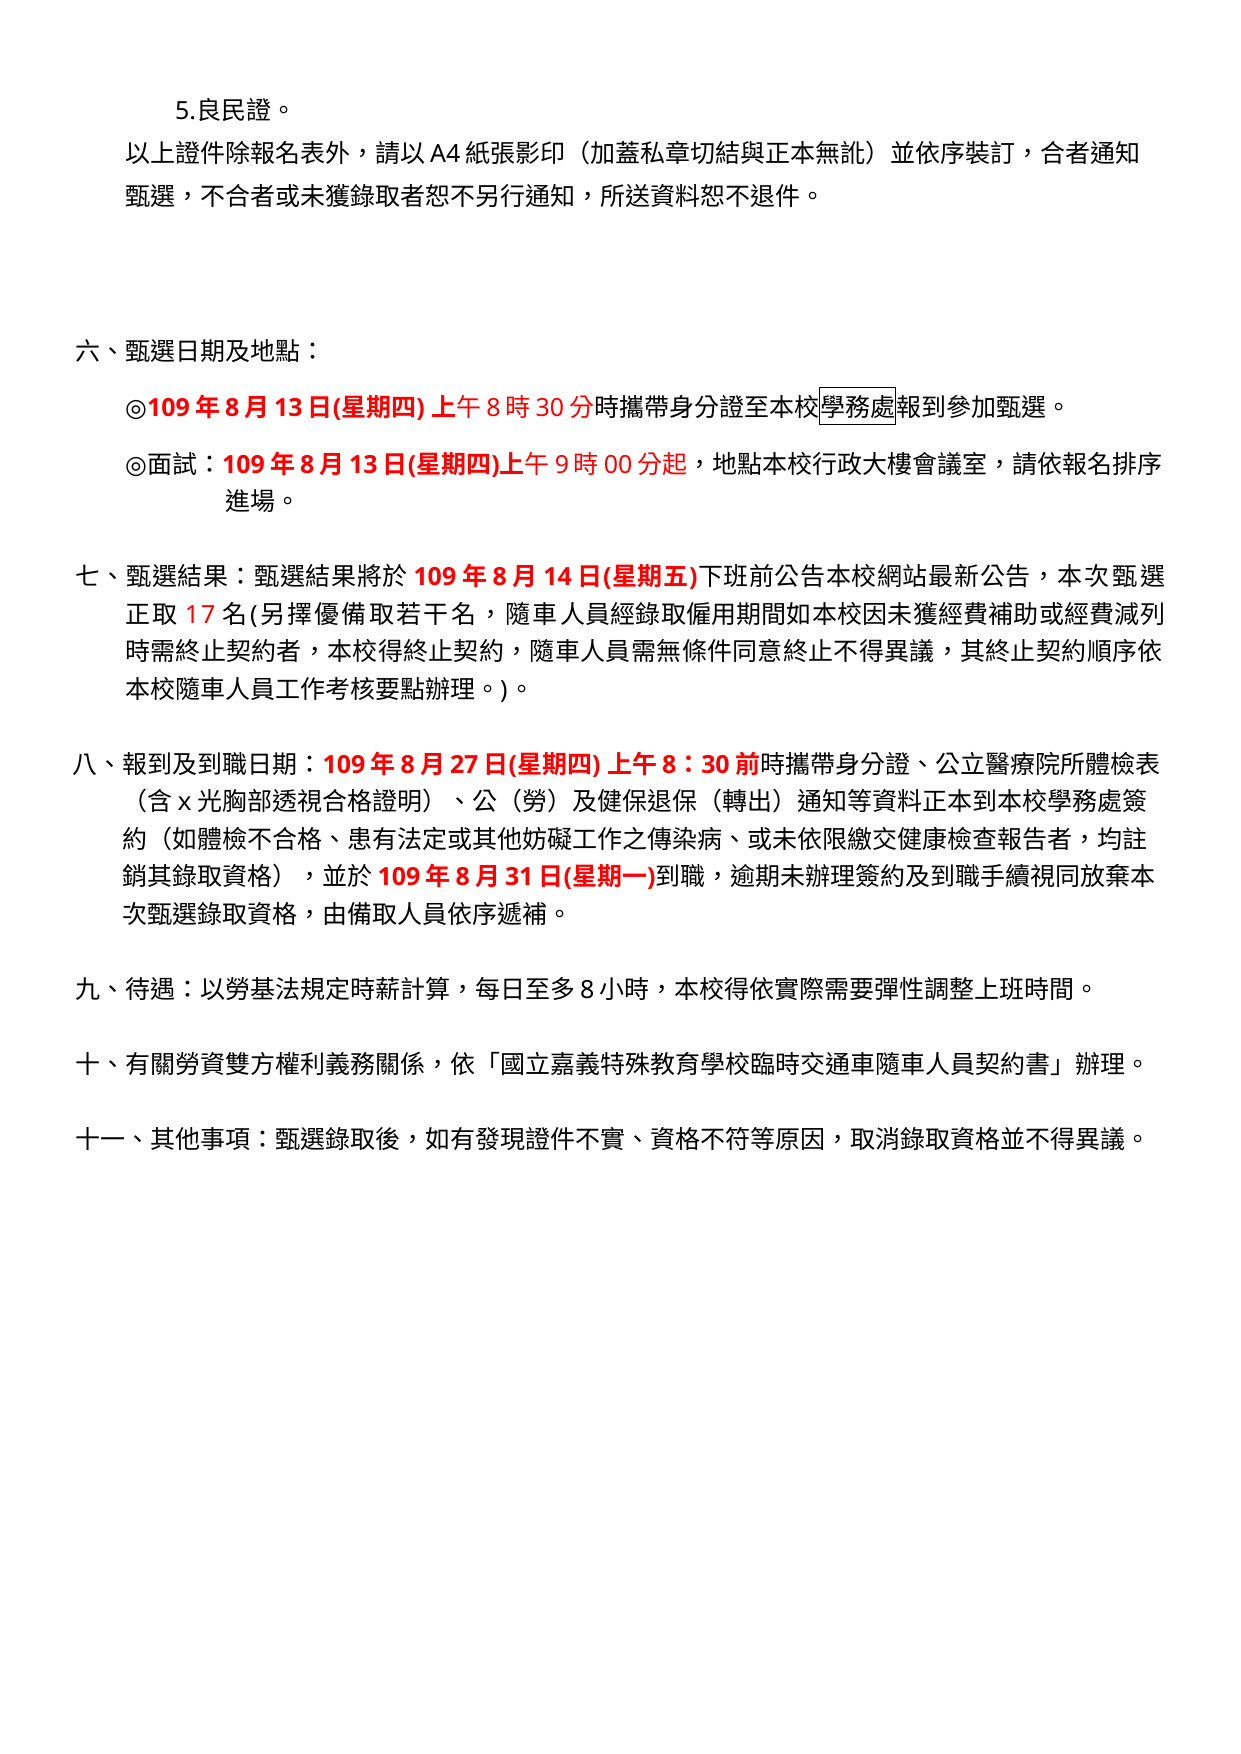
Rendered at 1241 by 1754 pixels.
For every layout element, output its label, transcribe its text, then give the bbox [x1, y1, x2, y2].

text 十一、其他事項：甄選錄取後，如有發現證件不實、資格不符等原因，取消錄取資格並不得異議。 [75, 1118, 1165, 1156]
text ◎面試：109年8月13日(星期四)上午9時00分起，地點本校行政大樓會議室，請依報名排序進場。 [125, 443, 1165, 518]
text 以上證件除報名表外，請以A4紙張影印（加蓋私章切結與正本無訛）並依序裝訂，合者通知甄選，不合者或未獲錄取者恕不另行通知，所送資料恕不退件。 [125, 132, 1165, 213]
text 九、待遇：以勞基法規定時薪計算，每日至多8小時，本校得依實際需要彈性調整上班時間。 [75, 968, 1165, 1006]
text 十、有關勞資雙方權利義務關係，依「國立嘉義特殊教育學校臨時交通車隨車人員契約書」辦理。 [75, 1043, 1165, 1081]
text ◎109年8月13日(星期四) 上午8時30分時攜帶身分證至本校學務處報到參加甄選。 [125, 368, 1165, 443]
text 八、報到及到職日期：109年8月27日(星期四) 上午8：30前時攜帶身分證、公立醫療院所體檢表（含ｘ光胸部透視合格證明）、公（勞）及健保退保（轉出）通知等資料正本到本校學務處簽約（如體檢不合格、患有法定或其他妨礙工作之傳染病、或未依限繳交健康檢查報告者，均註銷其錄取資格），並於109年8月31日(星期一)到職，逾期未辦理簽約及到職手續視同放棄本次甄選錄取資格，由備取人員依序遞補。 [72, 743, 1165, 931]
text 六、甄選日期及地點： [75, 331, 1165, 368]
text 七、甄選結果：甄選結果將於109年8月14日(星期五)下班前公告本校網站最新公告，本次甄選正取17名(另擇優備取若干名，隨車人員經錄取僱用期間如本校因未獲經費補助或經費減列時需終止契約者，本校得終止契約，隨車人員需無條件同意終止不得異議，其終止契約順序依本校隨車人員工作考核要點辦理。)。 [75, 556, 1165, 706]
text 5.良民證。 [175, 89, 1165, 127]
